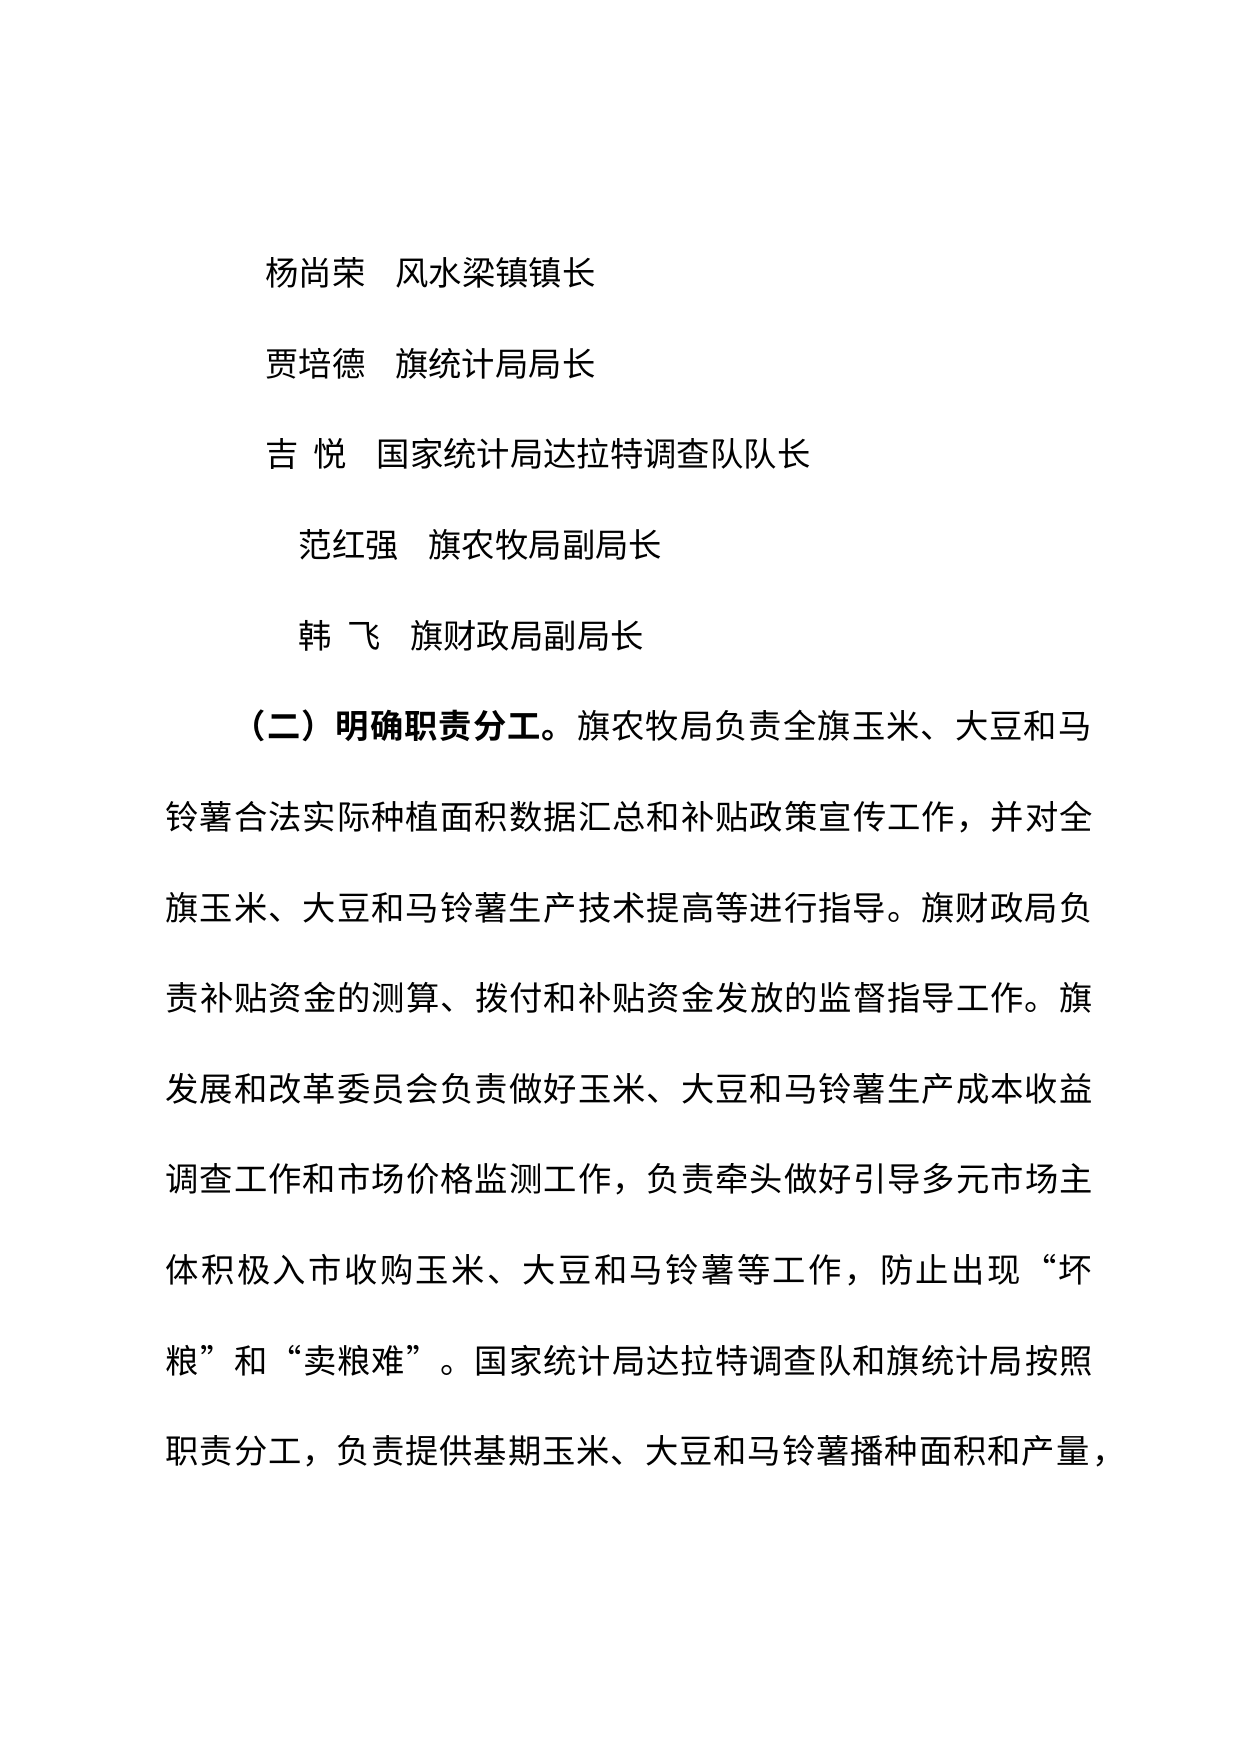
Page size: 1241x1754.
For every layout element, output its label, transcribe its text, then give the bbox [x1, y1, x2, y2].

text 韩 飞 旗财政局副局长 [165, 588, 1092, 679]
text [165, 679, 1092, 1494]
text 贾培德 旗统计局局长 [165, 316, 1092, 407]
text 吉 悦 国家统计局达拉特调查队队长 [165, 407, 1092, 498]
text 杨尚荣 风水梁镇镇长 [165, 226, 1092, 316]
text 范红强 旗农牧局副局长 [165, 498, 1092, 588]
